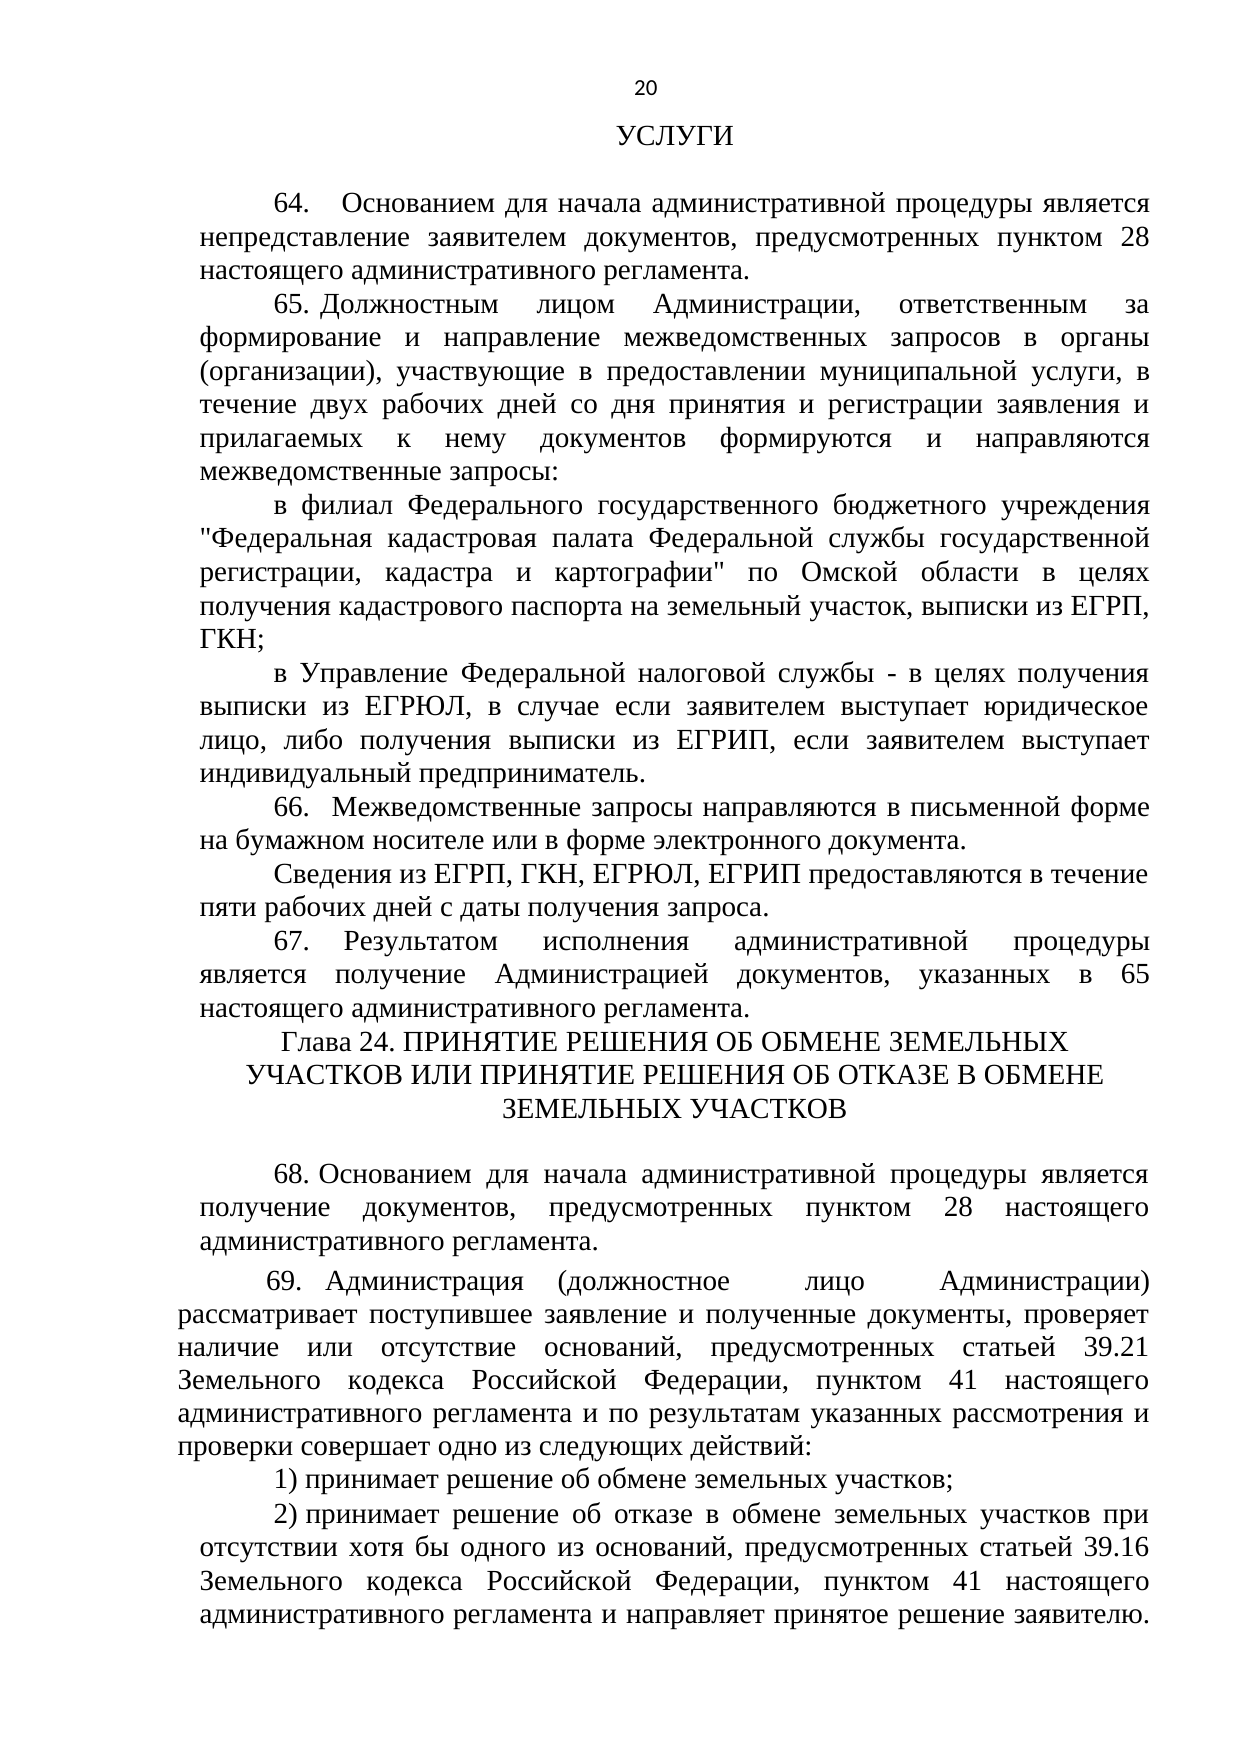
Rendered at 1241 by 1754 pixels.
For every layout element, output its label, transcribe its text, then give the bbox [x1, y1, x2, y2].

list Основанием для начала административной процедуры является непредставление заявителем документов, предусмотренных пунктом 28 настоящего административного регламента. [199, 185, 1150, 286]
text в Управление Федеральной налоговой службы - в целях получения выписки из ЕГРЮЛ, в случае если заявителем выступает юридическое лицо, либо получения выписки из ЕГРИП, если заявителем выступает индивидуальный предприниматель. [199, 655, 1150, 789]
list принимает решение об обмене земельных участков; [273, 1462, 1167, 1496]
list Результатом исполнения административной процедуры является получение Администрацией документов, указанных в 65 настоящего административного регламента. [199, 923, 1150, 1024]
text Глава 24. ПРИНЯТИЕ РЕШЕНИЯ ОБ ОБМЕНЕ ЗЕМЕЛЬНЫХ УЧАСТКОВ ИЛИ ПРИНЯТИЕ РЕШЕНИЯ ОБ ОТКАЗЕ В ОБМЕНЕ ЗЕМЕЛЬНЫХ УЧАСТКОВ [204, 1024, 1145, 1124]
list Основанием для начала административной процедуры является получение документов, предусмотренных пунктом 28 настоящего административного регламента. [199, 1156, 1149, 1256]
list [199, 1496, 1150, 1630]
text в филиал Федерального государственного бюджетного учреждения "Федеральная кадастровая палата Федеральной службы государственной регистрации, кадастра и картографии" по Омской области в целях получения кадастрового паспорта на земельный участок, выписки из ЕГРП, ГКН; [199, 487, 1150, 655]
list Межведомственные запросы направляются в письменной форме на бумажном носителе или в форме электронного документа. [199, 789, 1150, 856]
list Администрация (должностное лицо Администрации) рассматривает поступившее заявление и полученные документы, проверяет наличие или отсутствие оснований, предусмотренных статьей 39.21 Земельного кодекса Российской Федерации, пунктом 41 настоящего административного регламента и по результатам указанных рассмотрения и проверки совершает одно из следующих действий: [177, 1264, 1150, 1462]
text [204, 118, 1145, 152]
text Сведения из ЕГРП, ГКН, ЕГРЮЛ, ЕГРИП предоставляются в течение пяти рабочих дней с даты получения запроса. [199, 856, 1149, 923]
list Должностным лицом Администрации, ответственным за формирование и направление межведомственных запросов в органы (организации), участвующие в предоставлении муниципальной услуги, в течение двух рабочих дней со дня принятия и регистрации заявления и прилагаемых к нему документов формируются и направляются межведомственные запросы: [199, 286, 1150, 487]
